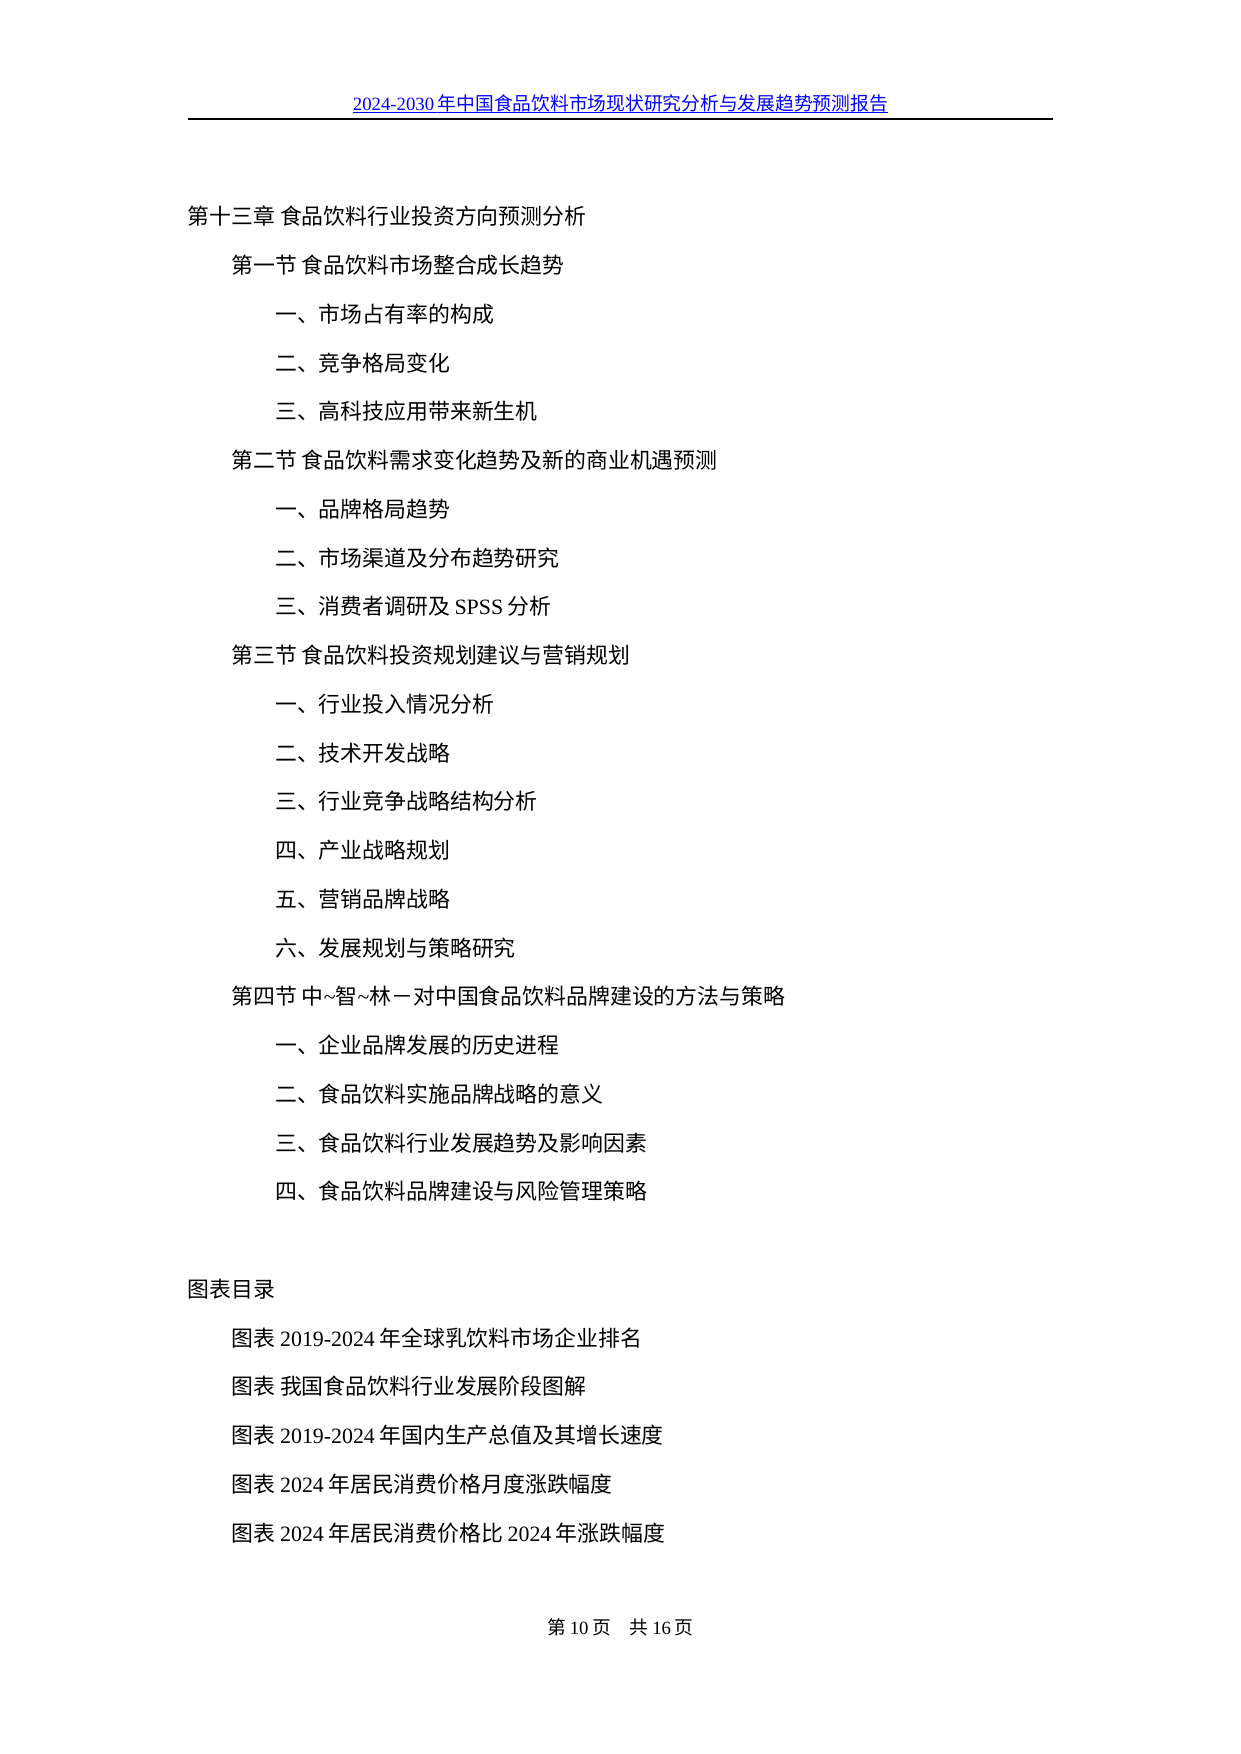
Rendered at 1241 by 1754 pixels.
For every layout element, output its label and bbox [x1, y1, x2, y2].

text [187, 150, 1053, 1548]
